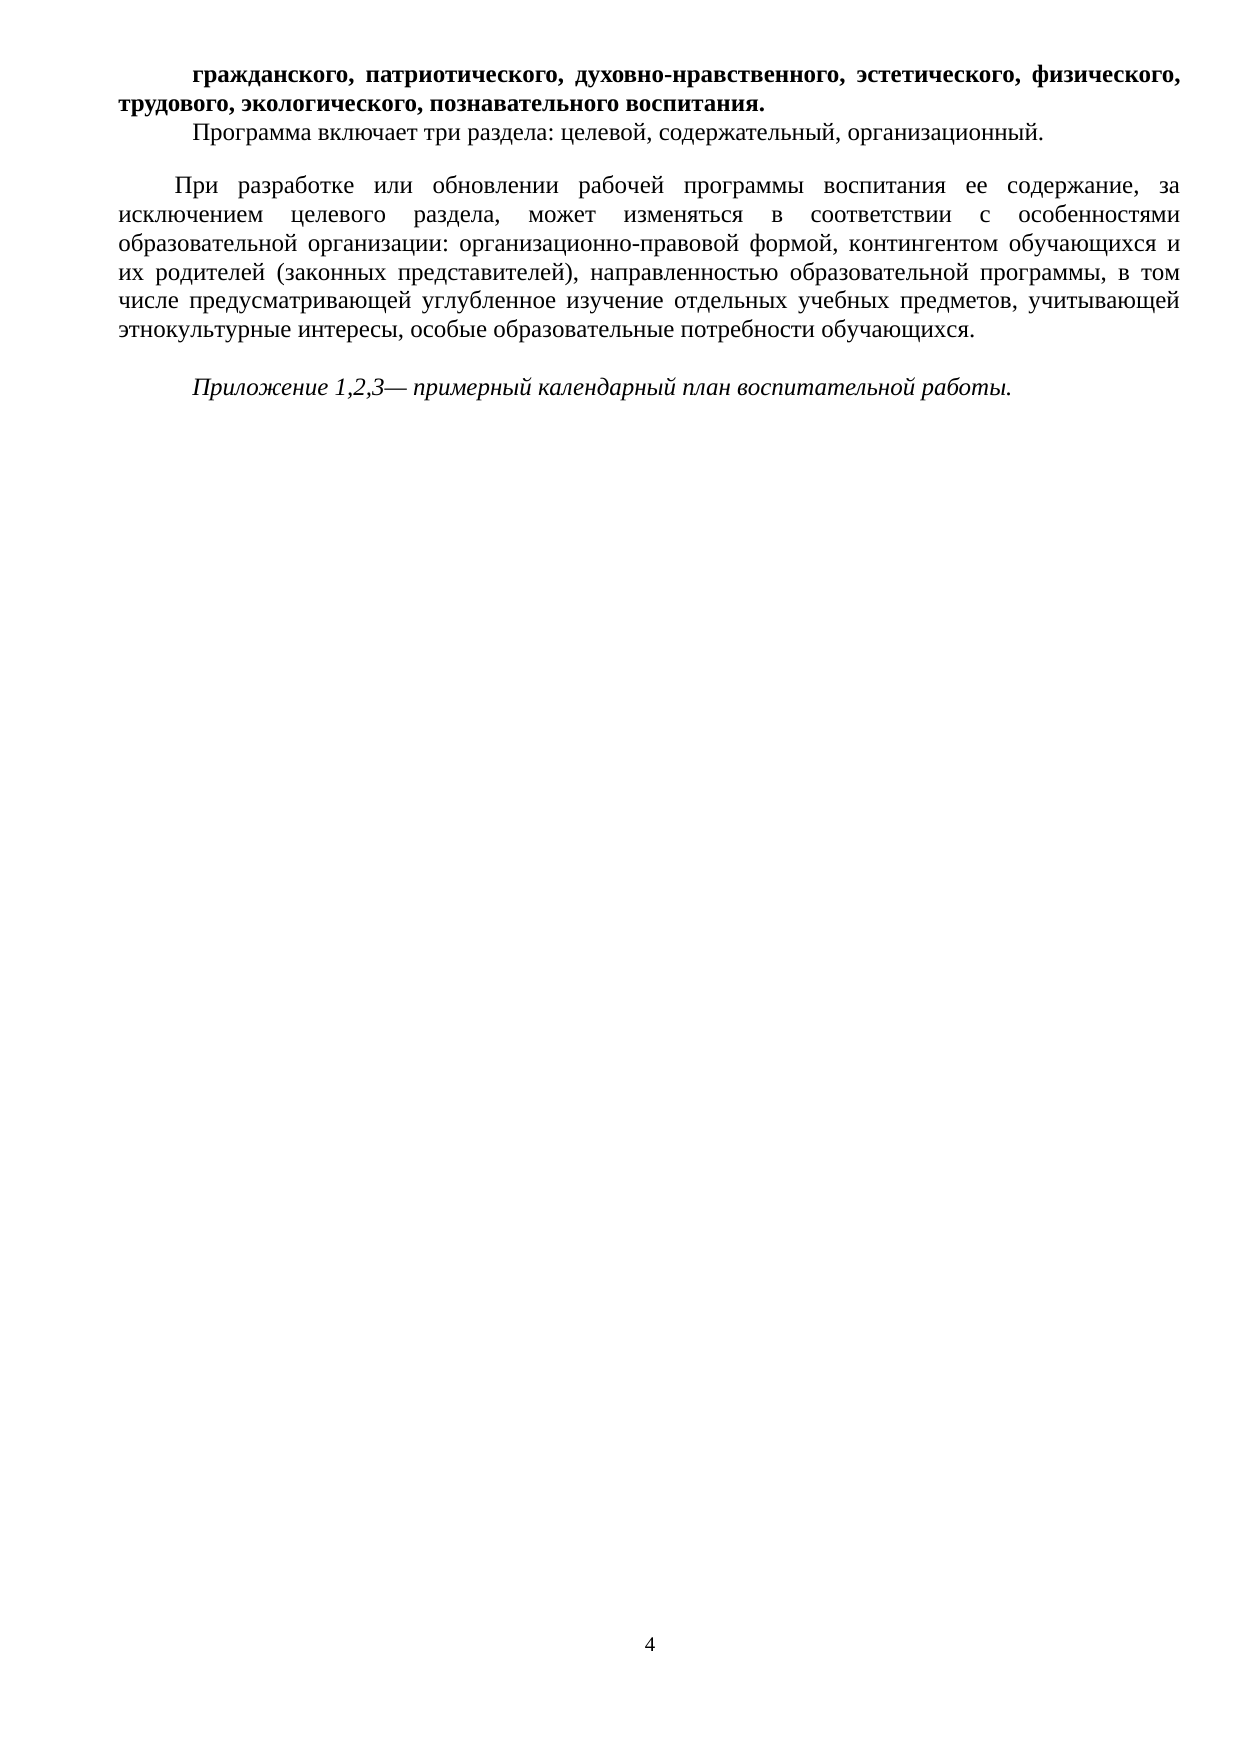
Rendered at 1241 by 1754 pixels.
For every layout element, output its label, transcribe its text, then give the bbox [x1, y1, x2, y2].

text Приложение 1,2,3— примерный календарный план воспитательной работы. [118, 372, 1181, 400]
text При разработке или обновлении рабочей программы воспитания ее содержание, за исключением целевого раздела, может изменяться в соответствии с особенностями образовательной организации: организационно-правовой формой, контингентом обучающихся и их родителей (законных представителей), направленностью образовательной программы, в том числе предусматривающей углубленное изучение отдельных учебных предметов, учитывающей этнокультурные интересы, особые образовательные потребности обучающихся. [118, 170, 1181, 343]
text гражданского, патриотического, духовно-нравственного, эстетического, физического, трудового, экологического, познавательного воспитания. [118, 59, 1181, 117]
text Программа включает три раздела: целевой, содержательный, организационный. [118, 117, 1181, 145]
